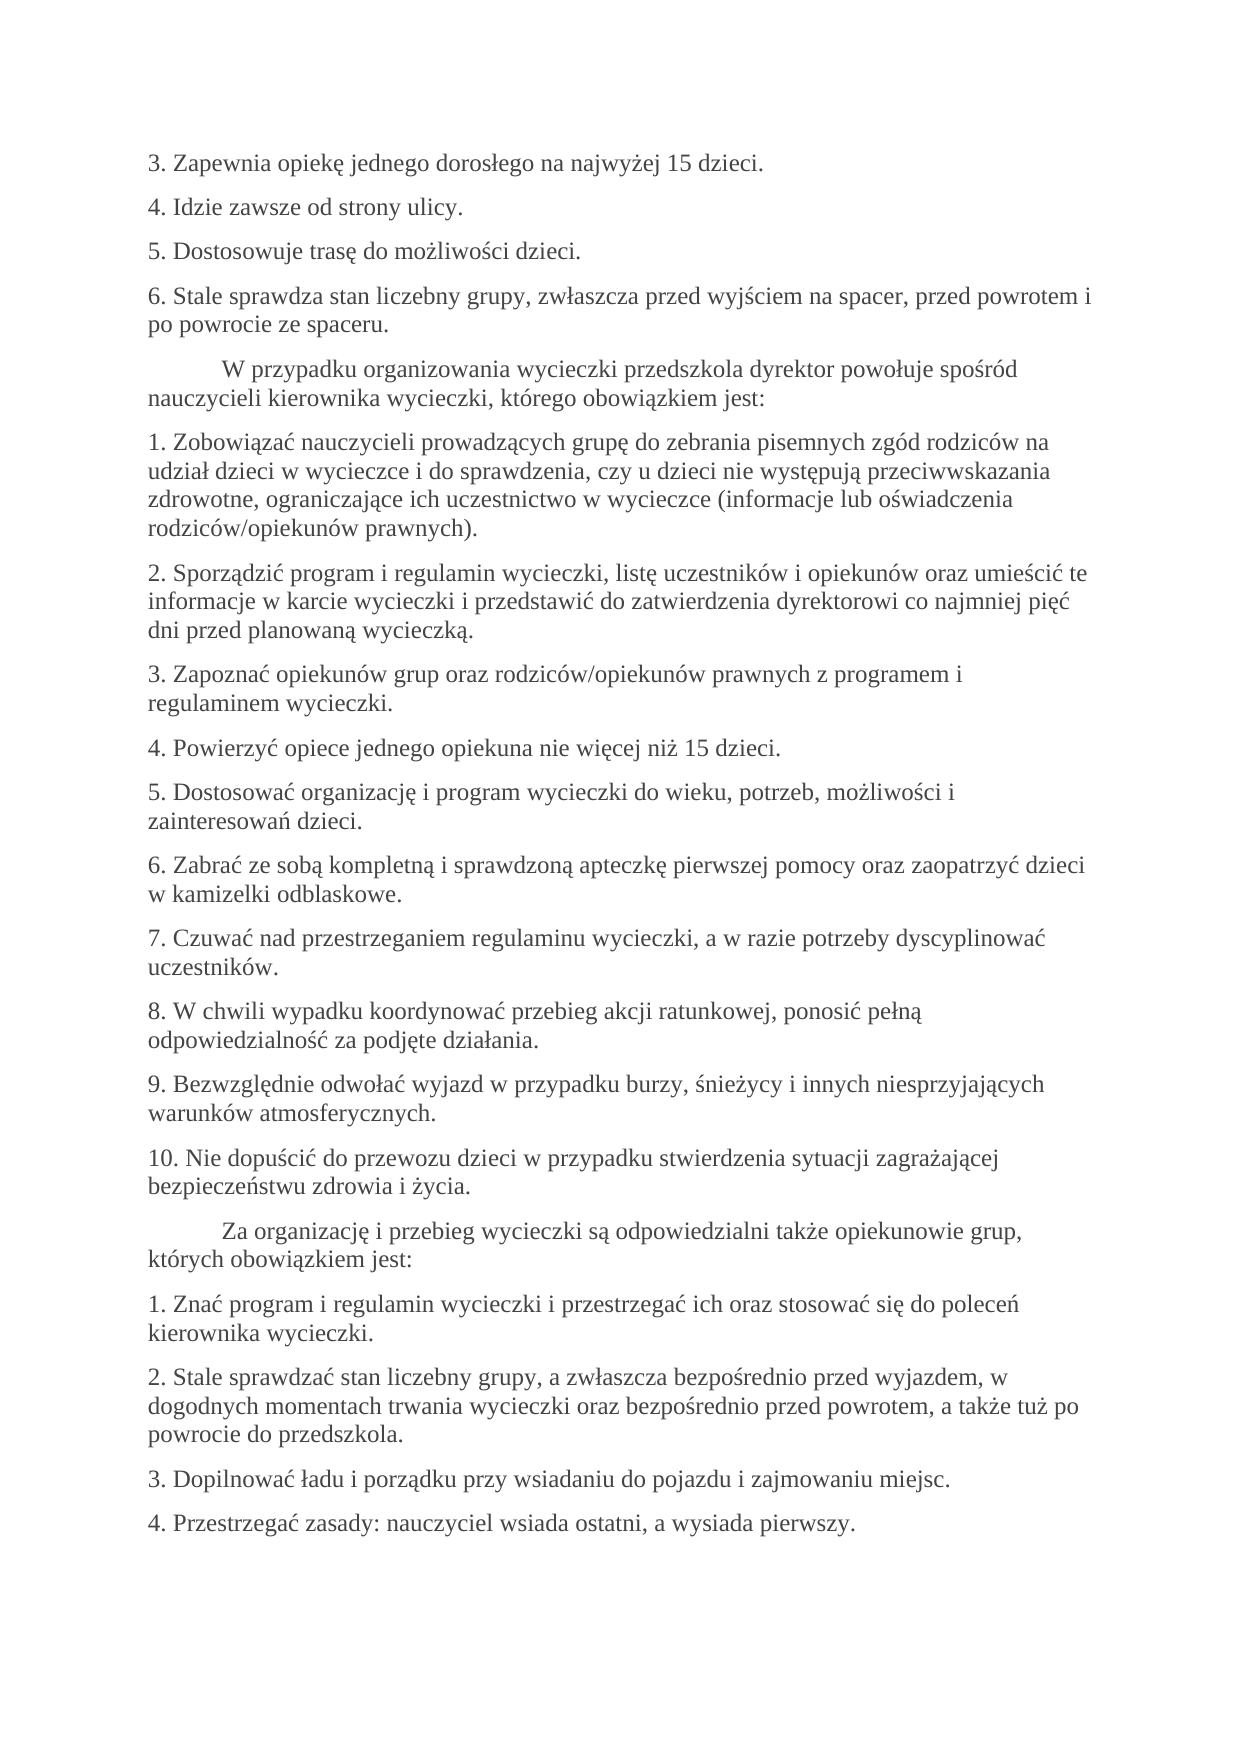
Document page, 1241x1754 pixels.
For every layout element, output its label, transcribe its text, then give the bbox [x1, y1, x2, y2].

text 3. Zapoznać opiekunów grup oraz rodziców/opiekunów prawnych z programem i regulaminem wycieczki. [148, 659, 1093, 717]
text 2. Sporządzić program i regulamin wycieczki, listę uczestników i opiekunów oraz umieścić te informacje w karcie wycieczki i przedstawić do zatwierdzenia dyrektorowi co najmniej pięć dni przed planowaną wycieczką. [148, 558, 1093, 644]
text 7. Czuwać nad przestrzeganiem regulaminu wycieczki, a w razie potrzeby dyscyplinować uczestników. [148, 923, 1093, 981]
text 4. Przestrzegać zasady: nauczyciel wsiada ostatni, a wysiada pierwszy. [148, 1508, 1093, 1537]
text Za organizację i przebieg wycieczki są odpowiedzialni także opiekunowie grup, których obowiązkiem jest: [148, 1216, 1093, 1273]
text 3. Dopilnować ładu i porządku przy wsiadaniu do pojazdu i zajmowaniu miejsc. [148, 1464, 1093, 1493]
text 2. Stale sprawdzać stan liczebny grupy, a zwłaszcza bezpośrednio przed wyjazdem, w dogodnych momentach trwania wycieczki oraz bezpośrednio przed powrotem, a także tuż po powrocie do przedszkola. [148, 1362, 1093, 1448]
text 4. Powierzyć opiece jednego opiekuna nie więcej niż 15 dzieci. [148, 733, 1093, 761]
text 1. Zobowiązać nauczycieli prowadzących grupę do zebrania pisemnych zgód rodziców na udział dzieci w wycieczce i do sprawdzenia, czy u dzieci nie występują przeciwwskazania zdrowotne, ograniczające ich uczestnictwo w wycieczce (informacje lub oświadczenia rodziców/opiekunów prawnych). [148, 427, 1093, 542]
text 5. Dostosować organizację i program wycieczki do wieku, potrzeb, możliwości i zainteresowań dzieci. [148, 777, 1093, 834]
text 3. Zapewnia opiekę jednego dorosłego na najwyżej 15 dzieci. [148, 148, 1093, 176]
text 6. Stale sprawdza stan liczebny grupy, zwłaszcza przed wyjściem na spacer, przed powrotem i po powrocie ze spaceru. [148, 281, 1093, 338]
text W przypadku organizowania wycieczki przedszkola dyrektor powołuje spośród nauczycieli kierownika wycieczki, którego obowiązkiem jest: [148, 354, 1093, 411]
text 4. Idzie zawsze od strony ulicy. [148, 192, 1093, 221]
text 8. W chwili wypadku koordynować przebieg akcji ratunkowej, ponosić pełną odpowiedzialność za podjęte działania. [148, 996, 1093, 1054]
text 9. Bezwzględnie odwołać wyjazd w przypadku burzy, śnieżycy i innych niesprzyjających warunków atmosferycznych. [148, 1069, 1093, 1127]
text 6. Zabrać ze sobą kompletną i sprawdzoną apteczkę pierwszej pomocy oraz zaopatrzyć dzieci w kamizelki odblaskowe. [148, 850, 1093, 908]
text 10. Nie dopuścić do przewozu dzieci w przypadku stwierdzenia sytuacji zagrażającej bezpieczeństwu zdrowia i życia. [148, 1143, 1093, 1200]
text 1. Znać program i regulamin wycieczki i przestrzegać ich oraz stosować się do poleceń kierownika wycieczki. [148, 1289, 1093, 1346]
text 5. Dostosowuje trasę do możliwości dzieci. [148, 236, 1093, 265]
